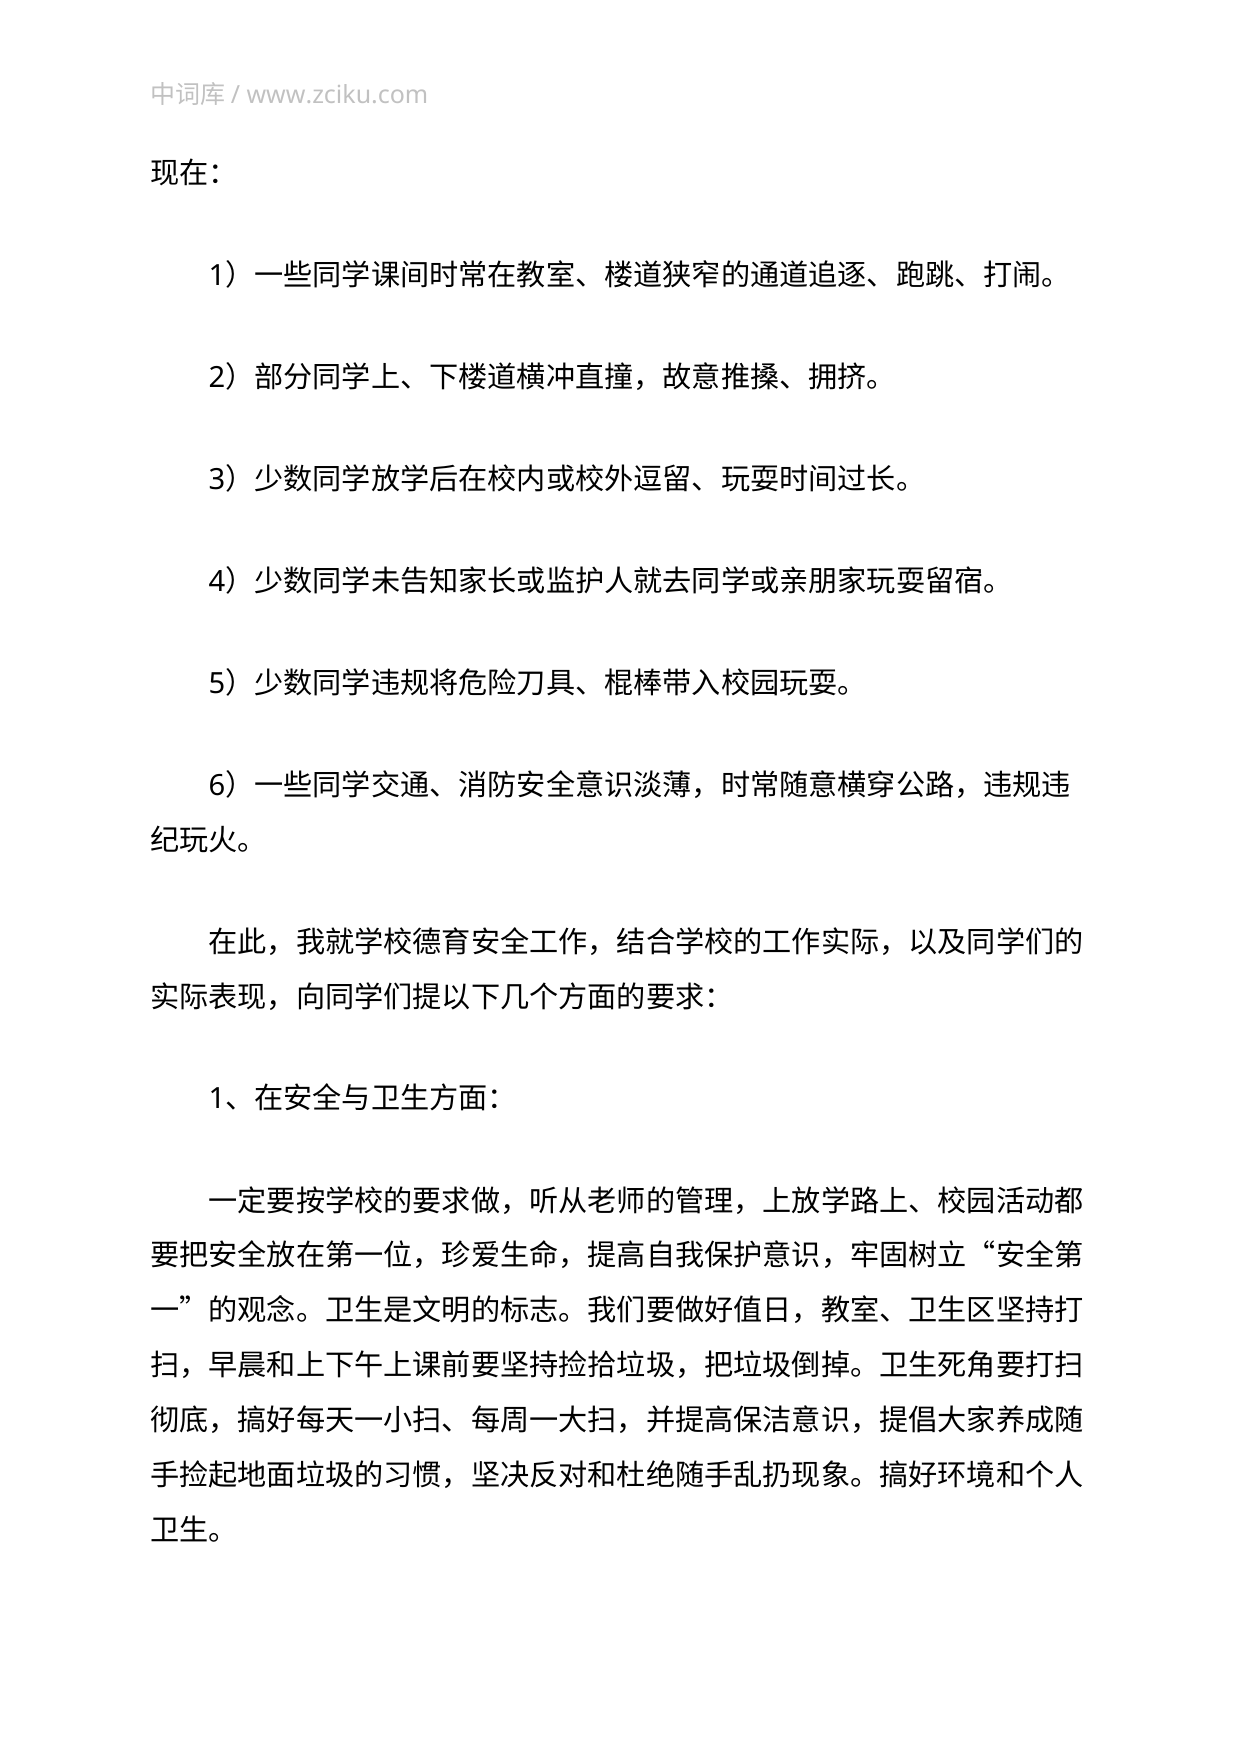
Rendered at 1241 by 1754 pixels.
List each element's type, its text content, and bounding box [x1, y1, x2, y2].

text 6）一些同学交通、消防安全意识淡薄，时常随意横穿公路，违规违纪玩火。 [150, 762, 1090, 859]
text 在此，我就学校德育安全工作，结合学校的工作实际，以及同学们的实际表现，向同学们提以下几个方面的要求： [150, 918, 1090, 1016]
text 1）一些同学课间时常在教室、楼道狭窄的通道追逐、跑跳、打闹。 [150, 252, 1090, 294]
text 一定要按学校的要求做，听从老师的管理，上放学路上、校园活动都要把安全放在第一位，珍爱生命，提高自我保护意识，牢固树立“安全第一”的观念。卫生是文明的标志。我们要做好值日，教室、卫生区坚持打扫，早晨和上下午上课前要坚持捡拾垃圾，把垃圾倒掉。卫生死角要打扫彻底，搞好每天一小扫、每周一大扫，并提高保洁意识，提倡大家养成随手捡起地面垃圾的习惯，坚决反对和杜绝随手乱扔现象。搞好环境和个人卫生。 [150, 1177, 1090, 1549]
text 1、在安全与卫生方面： [150, 1075, 1090, 1117]
text 5）少数同学违规将危险刀具、棍棒带入校园玩耍。 [150, 660, 1090, 702]
text 2）部分同学上、下楼道横冲直撞，故意推搡、拥挤。 [150, 354, 1090, 396]
text 3）少数同学放学后在校内或校外逗留、玩耍时间过长。 [150, 456, 1090, 498]
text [150, 150, 1090, 192]
text 4）少数同学未告知家长或监护人就去同学或亲朋家玩耍留宿。 [150, 558, 1090, 600]
